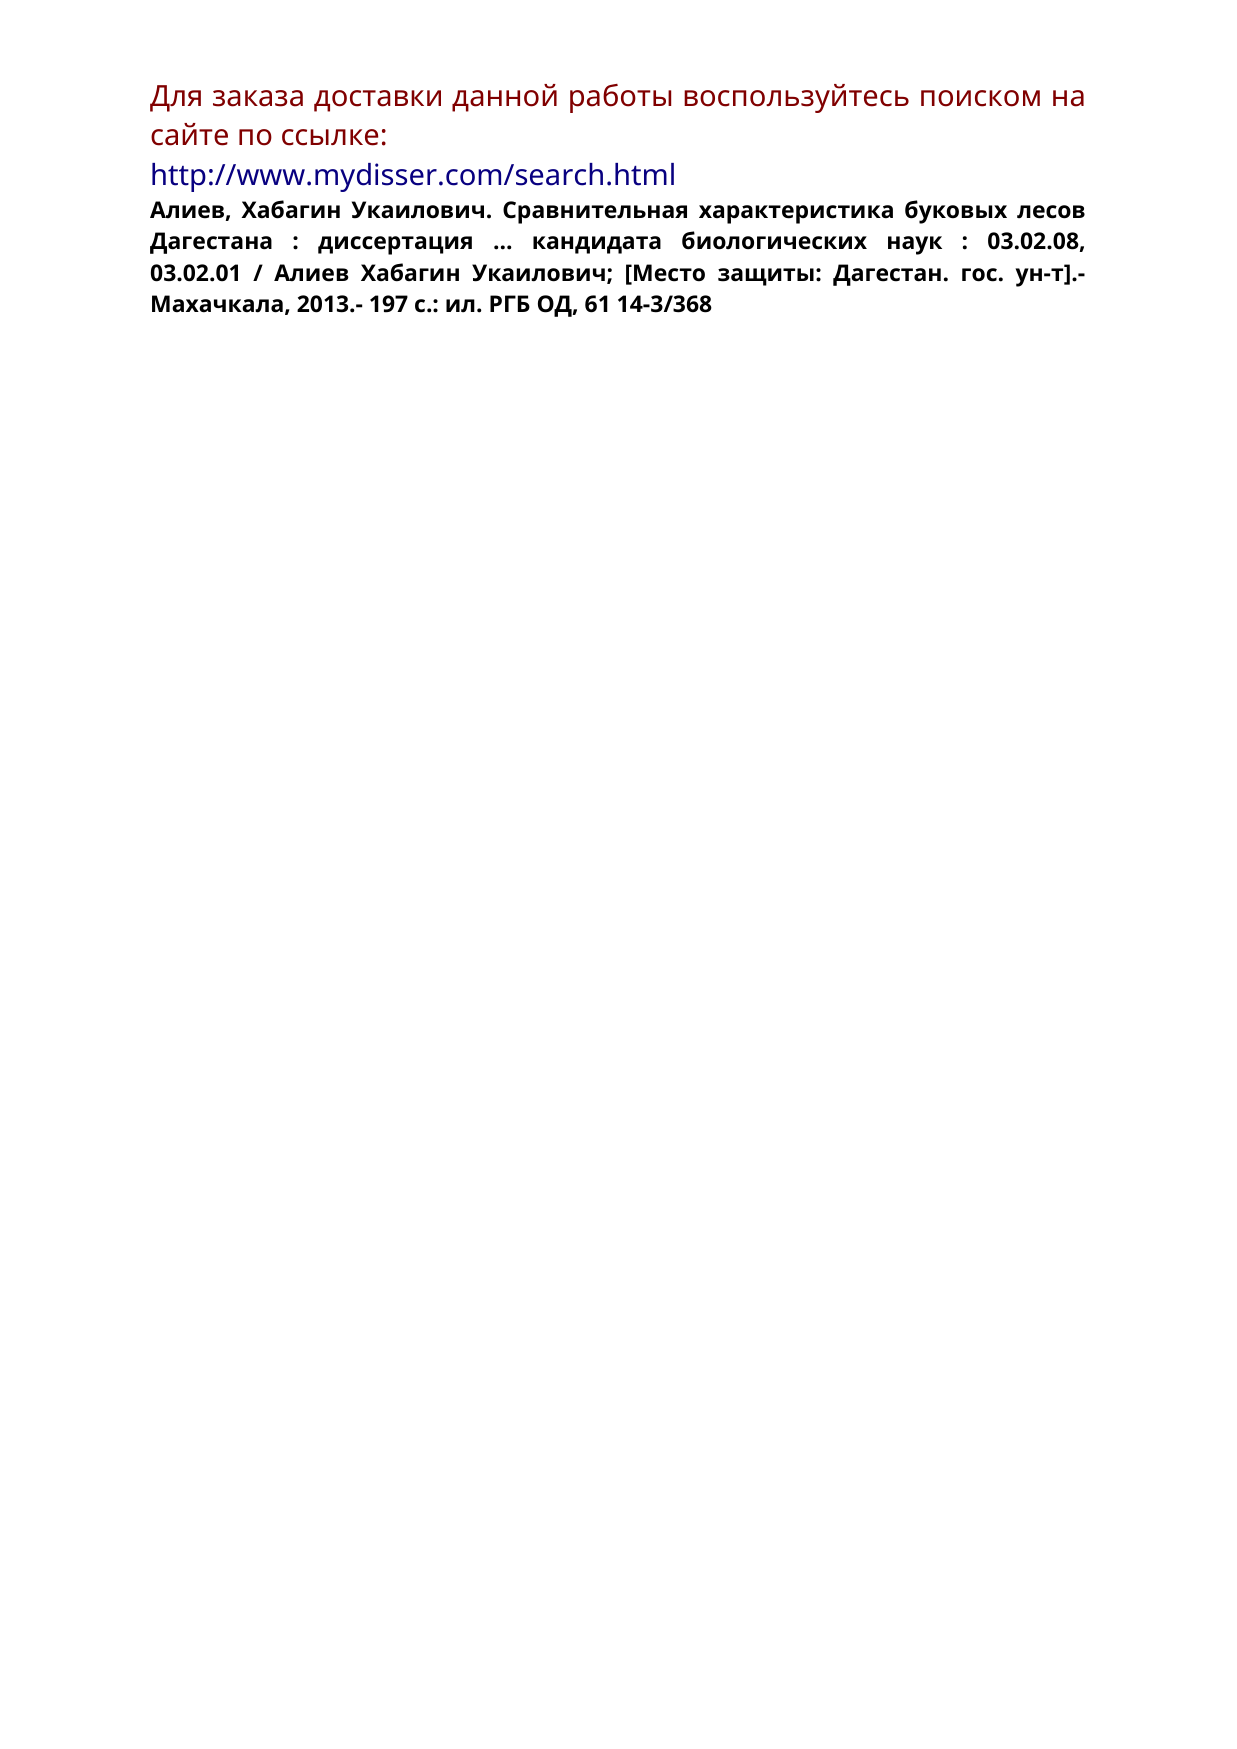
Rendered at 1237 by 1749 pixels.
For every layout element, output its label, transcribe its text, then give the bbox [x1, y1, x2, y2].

text Алиев, Хабагин Укаилович. Сравнительная характеристика буковых лесов Дагестана : диссертация ... кандидата биологических наук : 03.02.08, 03.02.01 / Алиев Хабагин Укаилович; [Место защиты: Дагестан. гос. ун-т].- Махачкала, 2013.- 197 с.: ил. РГБ ОД, 61 14-3/368 [150, 194, 1086, 319]
